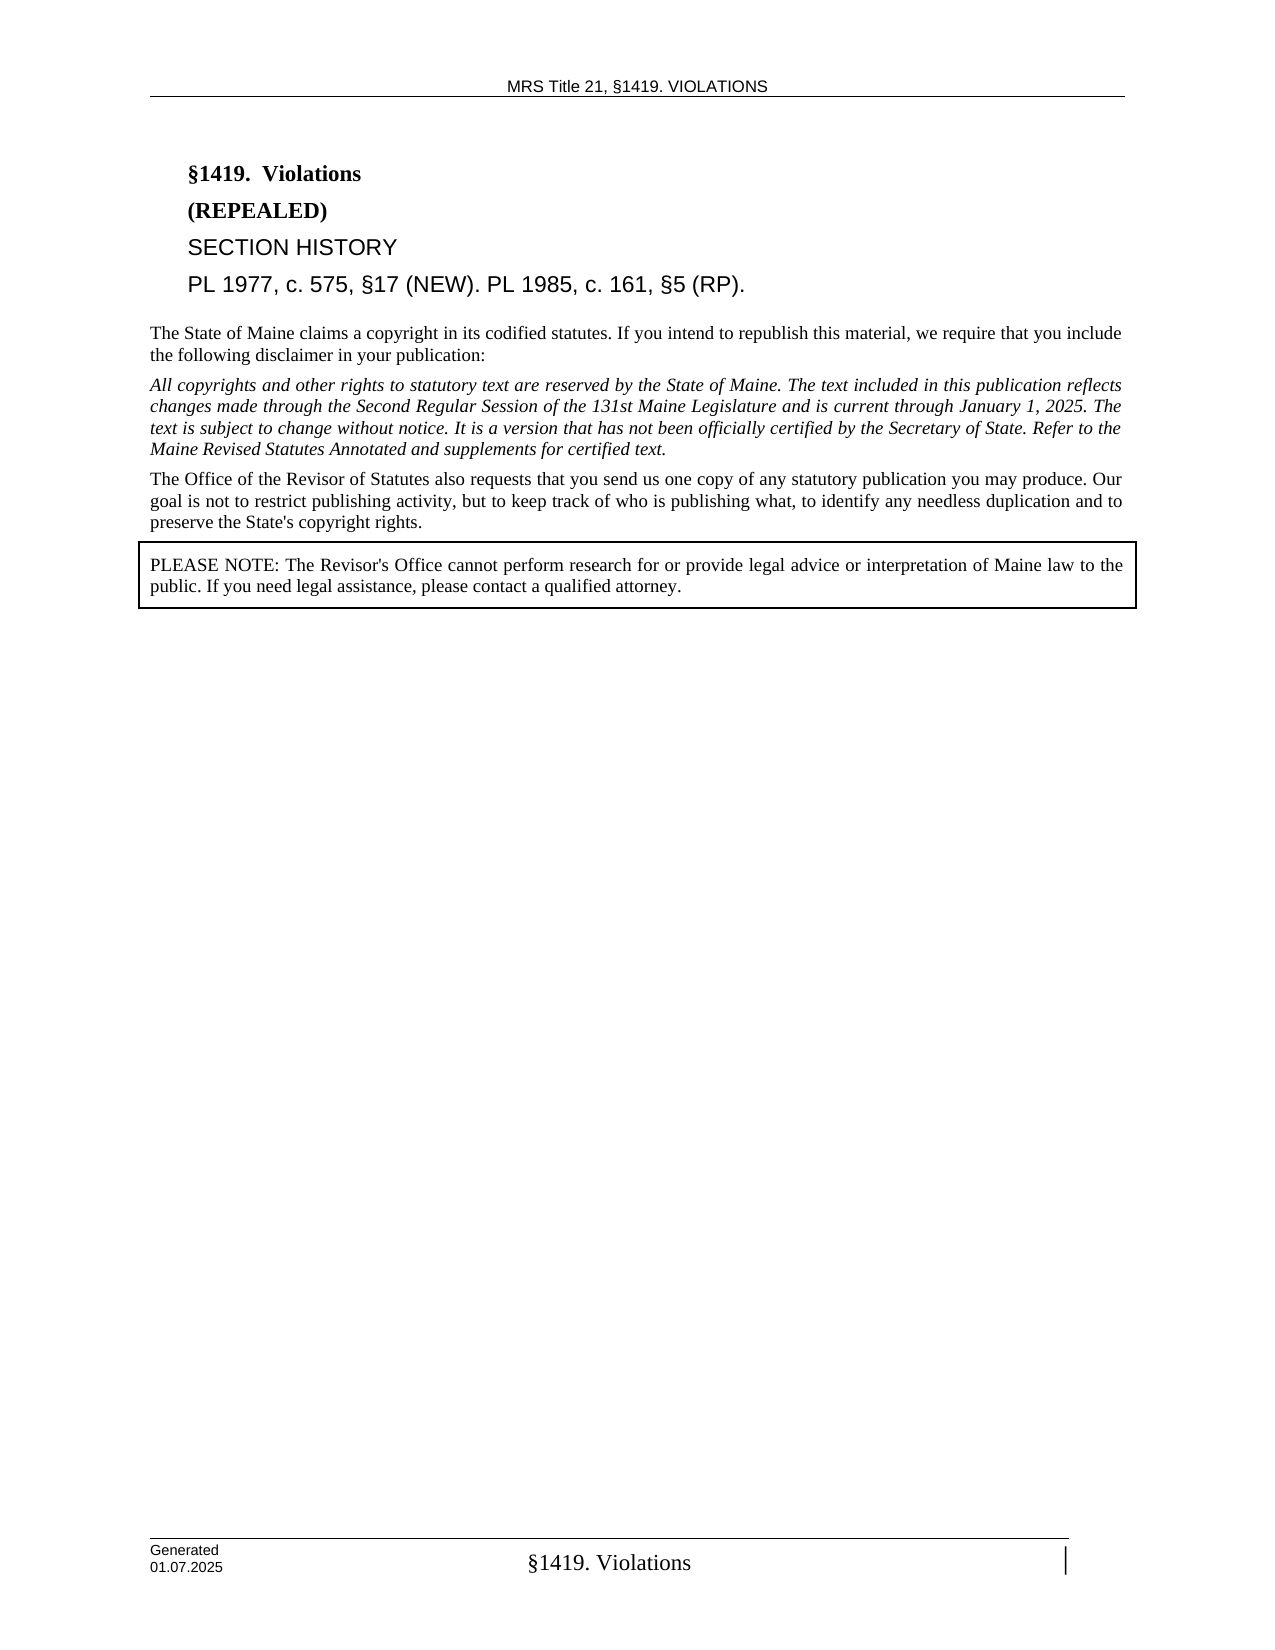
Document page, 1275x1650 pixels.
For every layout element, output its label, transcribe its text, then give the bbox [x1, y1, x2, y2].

text PLEASE NOTE: The Revisor's Office cannot perform research for or provide legal advice or interpretation of Maine law to the public. If you need legal assistance, please contact a qualified attorney. [140, 543, 1135, 607]
text All copyrights and other rights to statutory text are reserved by the State of Maine. The text included in this publication reflects changes made through the Second Regular Session of the 131st Maine Legislature and is current through January 1, 2025 . The text is subject to change without notice. It is a version that has not been officially certified by the Secretary of State. Refer to the Maine Revised Statutes Annotated and supplements for certified text. [150, 373, 1125, 460]
text PL 1977, c. 575, §17 (NEW). PL 1985, c. 161, §5 (RP). [187, 271, 1125, 297]
text §1419. Violations [187, 160, 1125, 187]
text The State of Maine claims a copyright in its codified statutes. If you intend to republish this material, we require that you include the following disclaimer in your publication: [150, 322, 1125, 365]
text (REPEALED) [187, 197, 1125, 223]
text The Office of the Revisor of Statutes also requests that you send us one copy of any statutory publication you may produce. Our goal is not to restrict publishing activity, but to keep track of who is publishing what, to identify any needless duplication and to preserve the State's copyright rights. [150, 468, 1125, 533]
text SECTION HISTORY [187, 234, 1125, 260]
